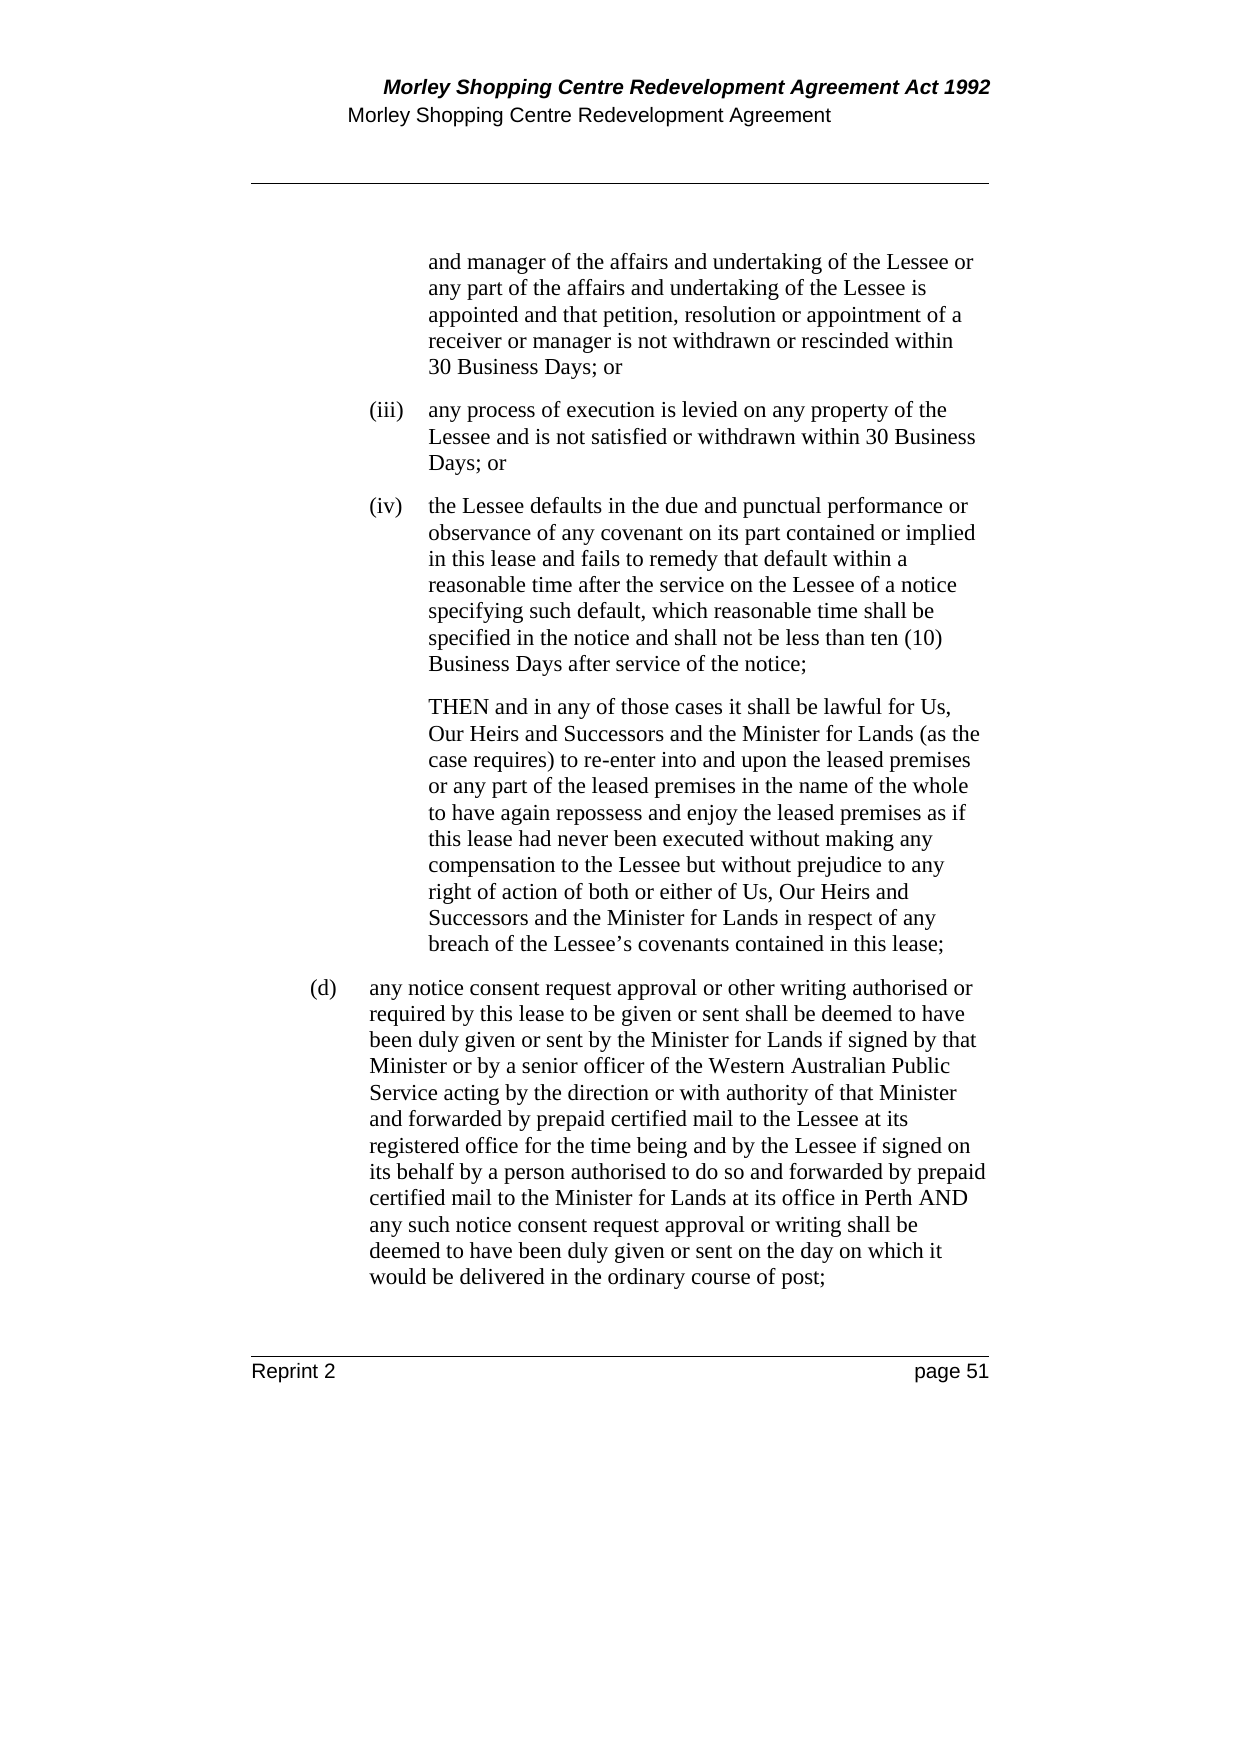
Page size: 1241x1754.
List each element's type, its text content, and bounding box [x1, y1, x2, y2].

text (iv) the Lessee defaults in the due and punctual performance or observance of any covenant on its part contained or implied in this lease and fails to remedy that default within a reasonable time after the service on the Lessee of a notice specifying such default, which reasonable time shall be specified in the notice and shall not be less than ten (10) Business Days after service of the notice; [369, 492, 989, 677]
text THEN and in any of those cases it shall be lawful for Us, Our Heirs and Successors and the Minister for Lands (as the case requires) to re-enter into and upon the leased premises or any part of the leased premises in the name of the whole to have again repossess and enjoy the leased premises as if this lease had never been executed without making any compensation to the Lessee but without prejudice to any right of action of both or either of Us, Our Heirs and Successors and the Minister for Lands in respect of any breach of the Lessee’s covenants contained in this lease; [369, 693, 989, 957]
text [369, 248, 989, 380]
text (iii) any process of execution is levied on any property of the Lessee and is not satisfied or withdrawn within 30 Business Days; or [369, 396, 989, 476]
text (d) any notice consent request approval or other writing authorised or required by this lease to be given or sent shall be deemed to have been duly given or sent by the Minister for Lands if signed by that Minister or by a senior officer of the Western Australian Public Service acting by the direction or with authority of that Minister and forwarded by prepaid certified mail to the Lessee at its registered office for the time being and by the Lessee if signed on its behalf by a person authorised to do so and forwarded by prepaid certified mail to the Minister for Lands at its office in Perth AND any such notice consent request approval or writing shall be deemed to have been duly given or sent on the day on which it would be delivered in the ordinary course of post; [310, 973, 989, 1290]
